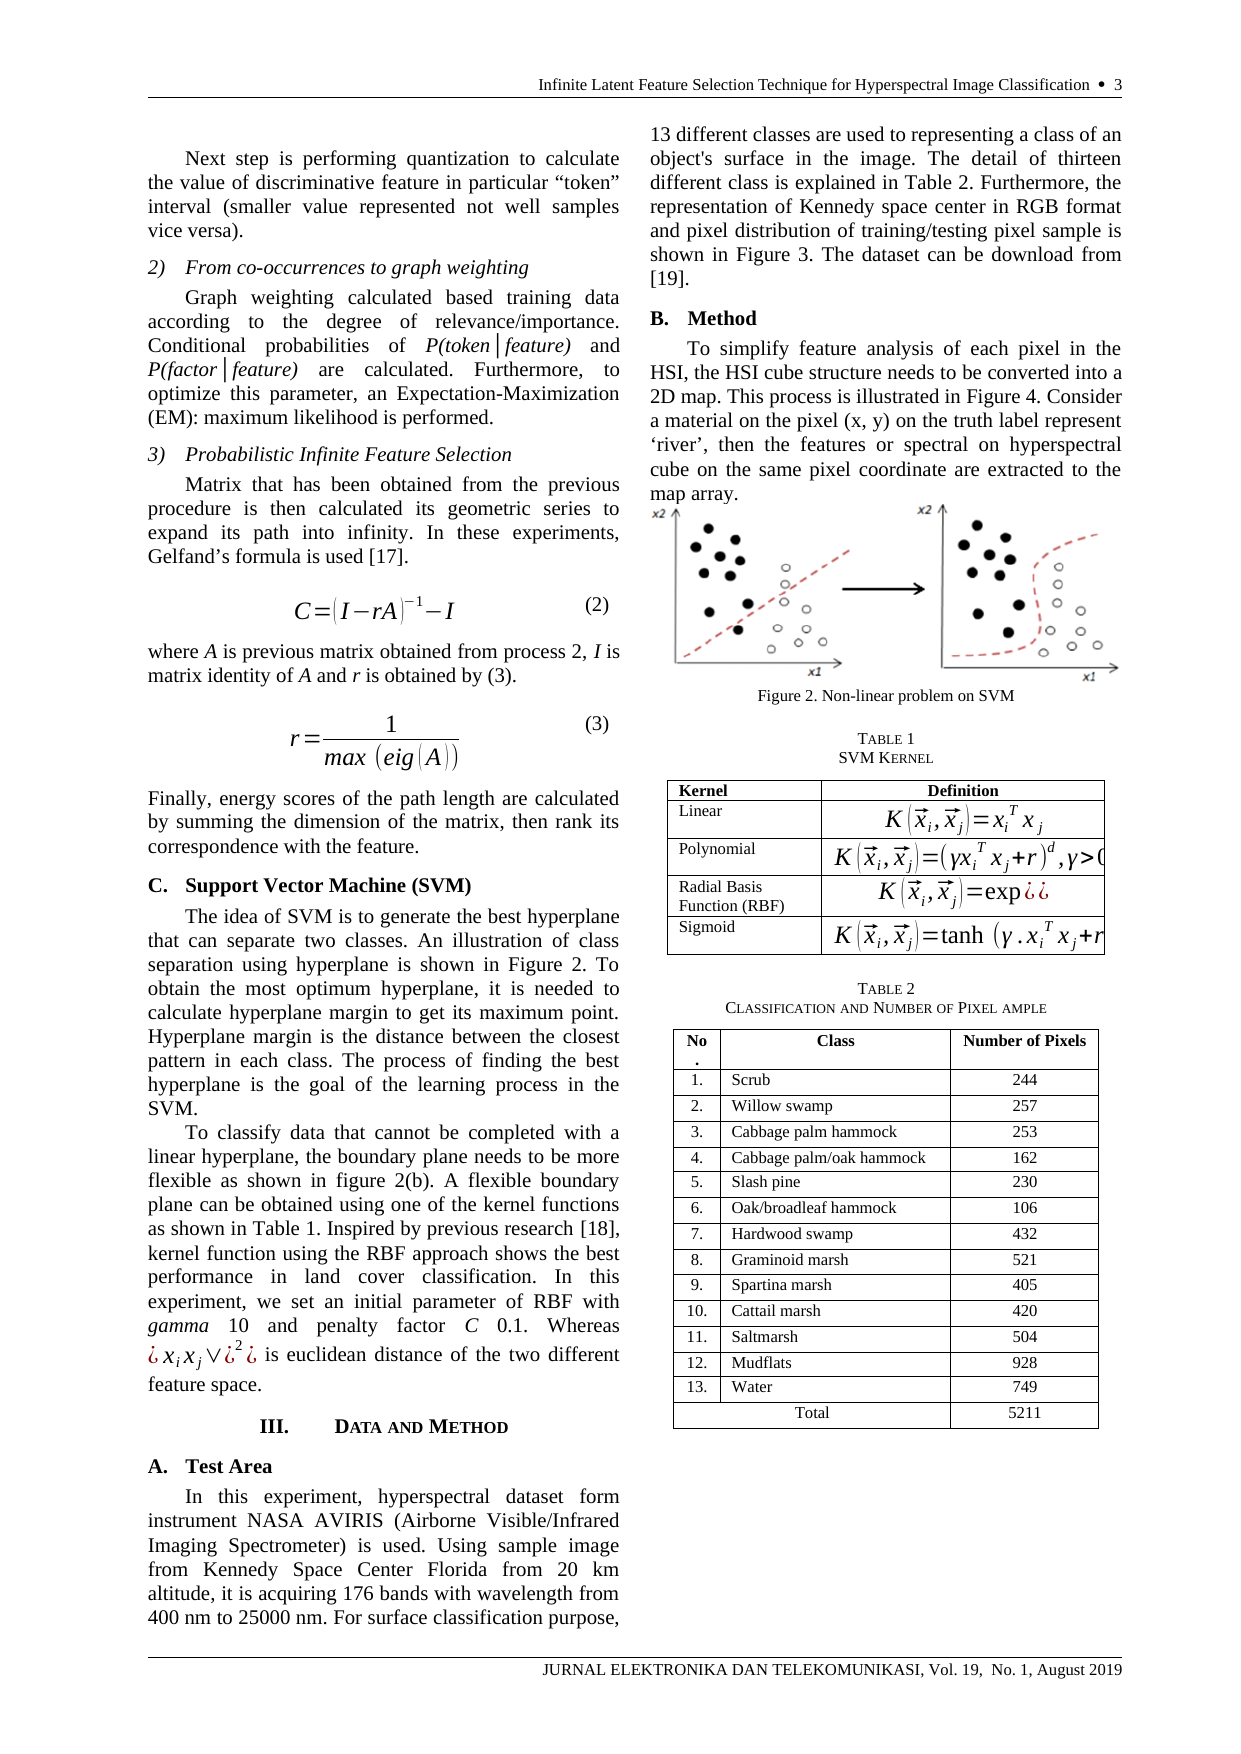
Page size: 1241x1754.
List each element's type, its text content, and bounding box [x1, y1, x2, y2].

subtitle Table 1 [650, 729, 1122, 748]
table_header No. [674, 1030, 720, 1069]
table_cell Oak/broadleaf hammock [721, 1198, 950, 1223]
table_cell 11. [674, 1327, 720, 1352]
table_cell 2. [674, 1096, 720, 1121]
table_cell 10. [674, 1301, 720, 1326]
picture [650, 504, 1122, 686]
table_cell 9. [674, 1275, 720, 1300]
subtitle From co-occurrences to graph weighting [148, 254, 620, 279]
text The idea of SVM is to generate the best hyperplane that can separate two classes. An illustration of class separation using hyperplane is shown in Figure 2. To obtain the most optimum hyperplane, it is needed to calculate hyperplane margin to get its maximum point. Hyperplane margin is the distance between the closest pattern in each class. The process of finding the best hyperplane is the goal of the learning process in the SVM. [148, 903, 620, 1120]
subtitle Method [650, 306, 1122, 330]
table_cell [822, 839, 1104, 875]
table_cell 3. [674, 1122, 720, 1147]
table_cell [822, 917, 1104, 953]
table_cell 405 [951, 1275, 1098, 1300]
table_cell Spartina marsh [721, 1275, 950, 1300]
text In this experiment, hyperspectral dataset form instrument NASA AVIRIS (Airborne Visible/Infrared Imaging Spectrometer) is used. Using sample image from Kennedy Space Center Florida from 20 km altitude, it is acquiring 176 bands with wavelength from 400 nm to 25000 nm. For surface classification purpose, 13 different classes are used to representing a class of an object's surface in the image. The detail of thirteen different class is explained in Table 2. Furthermore, the representation of Kennedy space center in RGB format and pixel distribution of training/testing pixel sample is shown in Figure 3. The dataset can be download from [19]. [148, 1484, 620, 1629]
subtitle Test Area [148, 1454, 620, 1478]
table_cell 7. [674, 1224, 720, 1249]
text Matrix that has been obtained from the previous procedure is then calculated its geometric series to expand its path into infinity. In these experiments, Gelfand’s formula is used [17]. [148, 472, 620, 568]
subtitle Data and Method [148, 1414, 620, 1438]
text Finally, energy scores of the path length are calculated by summing the dimension of the matrix, then rank its correspondence with the feature. [148, 785, 620, 858]
table_cell 4. [674, 1148, 720, 1171]
table_cell 5. [674, 1172, 720, 1197]
table_cell 244 [951, 1070, 1098, 1095]
table_header Definition [822, 781, 1104, 800]
table_cell Cattail marsh [721, 1301, 950, 1326]
table_cell Mudflats [721, 1353, 950, 1376]
table_cell 253 [951, 1122, 1098, 1147]
table_cell Cabbage palm/oak hammock [721, 1148, 950, 1171]
table_cell Water [721, 1377, 950, 1402]
table_cell Radial Basis Function (RBF) [668, 876, 821, 916]
table_header (3) [565, 711, 620, 773]
text In this experiment, hyperspectral dataset form instrument NASA AVIRIS (Airborne Visible/Infrared Imaging Spectrometer) is used. Using sample image from Kennedy Space Center Florida from 20 km altitude, it is acquiring 176 bands with wavelength from 400 nm to 25000 nm. For surface classification purpose, 13 different classes are used to representing a class of an object's surface in the image. The detail of thirteen different class is explained in Table 2. Furthermore, the representation of Kennedy space center in RGB format and pixel distribution of training/testing pixel sample is shown in Figure 3. The dataset can be download from [19]. [650, 122, 1122, 290]
text where A is previous matrix obtained from process 2, I is matrix identity of A and r is obtained by (3). [148, 638, 620, 687]
table_cell 420 [951, 1301, 1098, 1326]
text Graph weighting calculated based training data according to the degree of relevance/importance. Conditional probabilities of P(token│feature) and P(factor│feature) are calculated. Furthermore, to optimize this parameter, an Expectation-Maximization (EM): maximum likelihood is performed. [148, 285, 620, 429]
text Figure 2. Non-linear problem on SVM [650, 686, 1122, 705]
table_cell Hardwood swamp [721, 1224, 950, 1249]
table_cell 504 [951, 1327, 1098, 1352]
table_cell 749 [951, 1377, 1098, 1402]
table_cell 521 [951, 1250, 1098, 1274]
table_cell 928 [951, 1353, 1098, 1376]
table_cell 8. [674, 1250, 720, 1274]
table_cell 6. [674, 1198, 720, 1223]
table_cell Saltmarsh [721, 1327, 950, 1352]
table_cell Polynomial [668, 839, 821, 875]
text To classify data that cannot be completed with a linear hyperplane, the boundary plane needs to be more flexible as shown in figure 2(b). A flexible boundary plane can be obtained using one of the kernel functions as shown in Table 1. Inspired by previous research [18], kernel function using the RBF approach shows the best performance in land cover classification. In this experiment, we set an initial parameter of RBF with gamma 10 and penalty factor C 0.1. Whereas is euclidean distance of the two different feature space. [148, 1120, 620, 1396]
text To simplify feature analysis of each pixel in the HSI, the HSI cube structure needs to be converted into a 2D map. This process is illustrated in Figure 4. Consider a material on the pixel (x, y) on the truth label represent ‘river’, then the features or spectral on hyperspectral cube on the same pixel coordinate are extracted to the map array. [650, 336, 1122, 504]
table_cell 257 [951, 1096, 1098, 1121]
table_cell 1. [674, 1070, 720, 1095]
subtitle SVM Kernel [650, 748, 1122, 767]
table_cell 432 [951, 1224, 1098, 1249]
table_cell Graminoid marsh [721, 1250, 950, 1274]
table_cell 106 [951, 1198, 1098, 1223]
table_cell [822, 801, 1104, 838]
table_cell Scrub [721, 1070, 950, 1095]
table_cell Linear [668, 801, 821, 838]
table_cell 162 [951, 1148, 1098, 1171]
table_cell Cabbage palm hammock [721, 1122, 950, 1147]
text Next step is performing quantization to calculate the value of discriminative feature in particular “token” interval (smaller value represented not well samples vice versa). [148, 146, 620, 242]
table_header Kernel [668, 781, 821, 800]
table_cell 5211 [951, 1403, 1098, 1428]
table_header (2) [565, 593, 620, 626]
table_cell 12. [674, 1353, 720, 1376]
table_cell Willow swamp [721, 1096, 950, 1121]
table_cell 13. [674, 1377, 720, 1402]
table_header Number of Pixels [951, 1030, 1098, 1069]
table_cell Slash pine [721, 1172, 950, 1197]
table_header [148, 711, 565, 773]
table_header Class [721, 1030, 950, 1069]
text Classification and Number of Pixel ample [650, 998, 1122, 1017]
table_cell Sigmoid [668, 917, 821, 953]
table_cell 230 [951, 1172, 1098, 1197]
text Table 2 [650, 978, 1122, 998]
table_cell Total [674, 1403, 950, 1428]
subtitle Support Vector Machine (SVM) [148, 873, 620, 897]
table_cell [822, 876, 1104, 916]
table_header [148, 593, 565, 626]
subtitle Probabilistic Infinite Feature Selection [148, 442, 620, 466]
